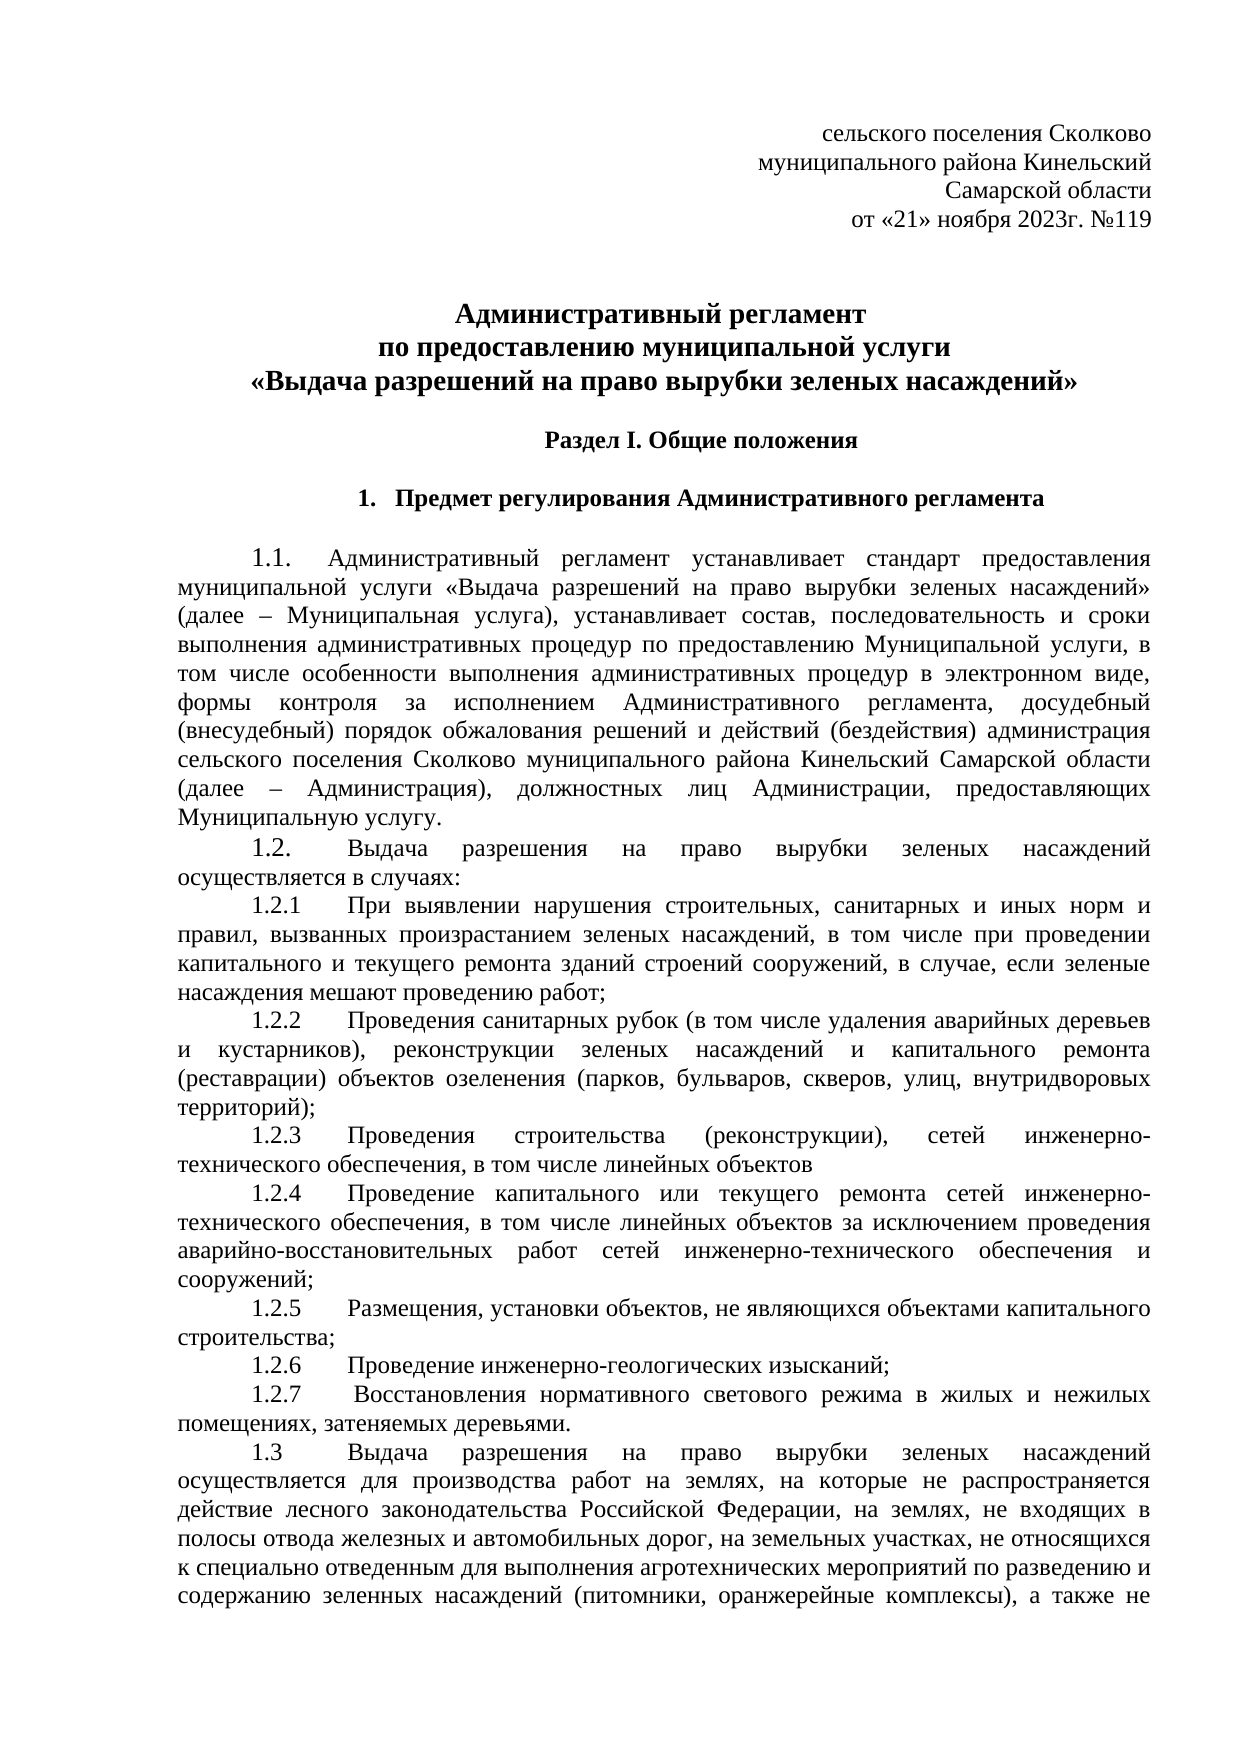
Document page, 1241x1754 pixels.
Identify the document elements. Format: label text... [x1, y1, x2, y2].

text сельского поселения Сколково [177, 118, 1152, 147]
text «Выдача разрешений на право вырубки зеленых насаждений» [177, 363, 1151, 397]
list Административный регламент устанавливает стандарт предоставления муниципальной услуги «Выдача разрешений на право вырубки зеленых насаждений» (далее – Муниципальная услуга), устанавливает состав, последовательность и сроки выполнения административных процедур по предоставлению Муниципальной услуги, в том числе особенности выполнения административных процедур в электронном виде, формы контроля за исполнением Административного регламента, досудебный (внесудебный) порядок обжалования решений и действий (бездействия) администрация сельского поселения Сколково муниципального района Кинельский Самарской области (далее – Администрация), должностных лиц Администрации, предоставляющих Муниципальную услугу. [177, 541, 1151, 831]
list Проведение капитального или текущего ремонта сетей инженерно-технического обеспечения, в том числе линейных объектов за исключением проведения аварийно-восстановительных работ сетей инженерно-технического обеспечения и сооружений; [177, 1178, 1151, 1293]
text муниципального района Кинельский [177, 147, 1152, 176]
list Проведения строительства (реконструкции), сетей инженерно-технического обеспечения, в том числе линейных объектов [177, 1121, 1151, 1178]
list Предмет регулирования Административного регламента [251, 483, 1151, 512]
text Административный регламент по предоставлению муниципальной услуги [177, 296, 1151, 363]
list Выдача разрешения на право вырубки зеленых насаждений осуществляется в случаях: [177, 831, 1151, 891]
list Восстановления нормативного светового режима в жилых и нежилых помещениях, затеняемых деревьями. [177, 1379, 1151, 1437]
text Раздел I. Общие положения [177, 425, 1151, 454]
text от «21» ноября 2023г. №119 [177, 204, 1152, 233]
list Проведения санитарных рубок (в том числе удаления аварийных деревьев и кустарников), реконструкции зеленых насаждений и капитального ремонта (реставрации) объектов озеленения (парков, бульваров, скверов, улиц, внутридворовых территорий); [177, 1006, 1151, 1121]
list При выявлении нарушения строительных, санитарных и иных норм и правил, вызванных произрастанием зеленых насаждений, в том числе при проведении капитального и текущего ремонта зданий строений сооружений, в случае, если зеленые насаждения мешают проведению работ; [177, 891, 1151, 1006]
list Размещения, установки объектов, не являющихся объектами капитального строительства; [177, 1293, 1151, 1351]
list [177, 1437, 1151, 1609]
list Проведение инженерно-геологических изысканий; [177, 1351, 1151, 1379]
text Самарской области [177, 176, 1152, 204]
